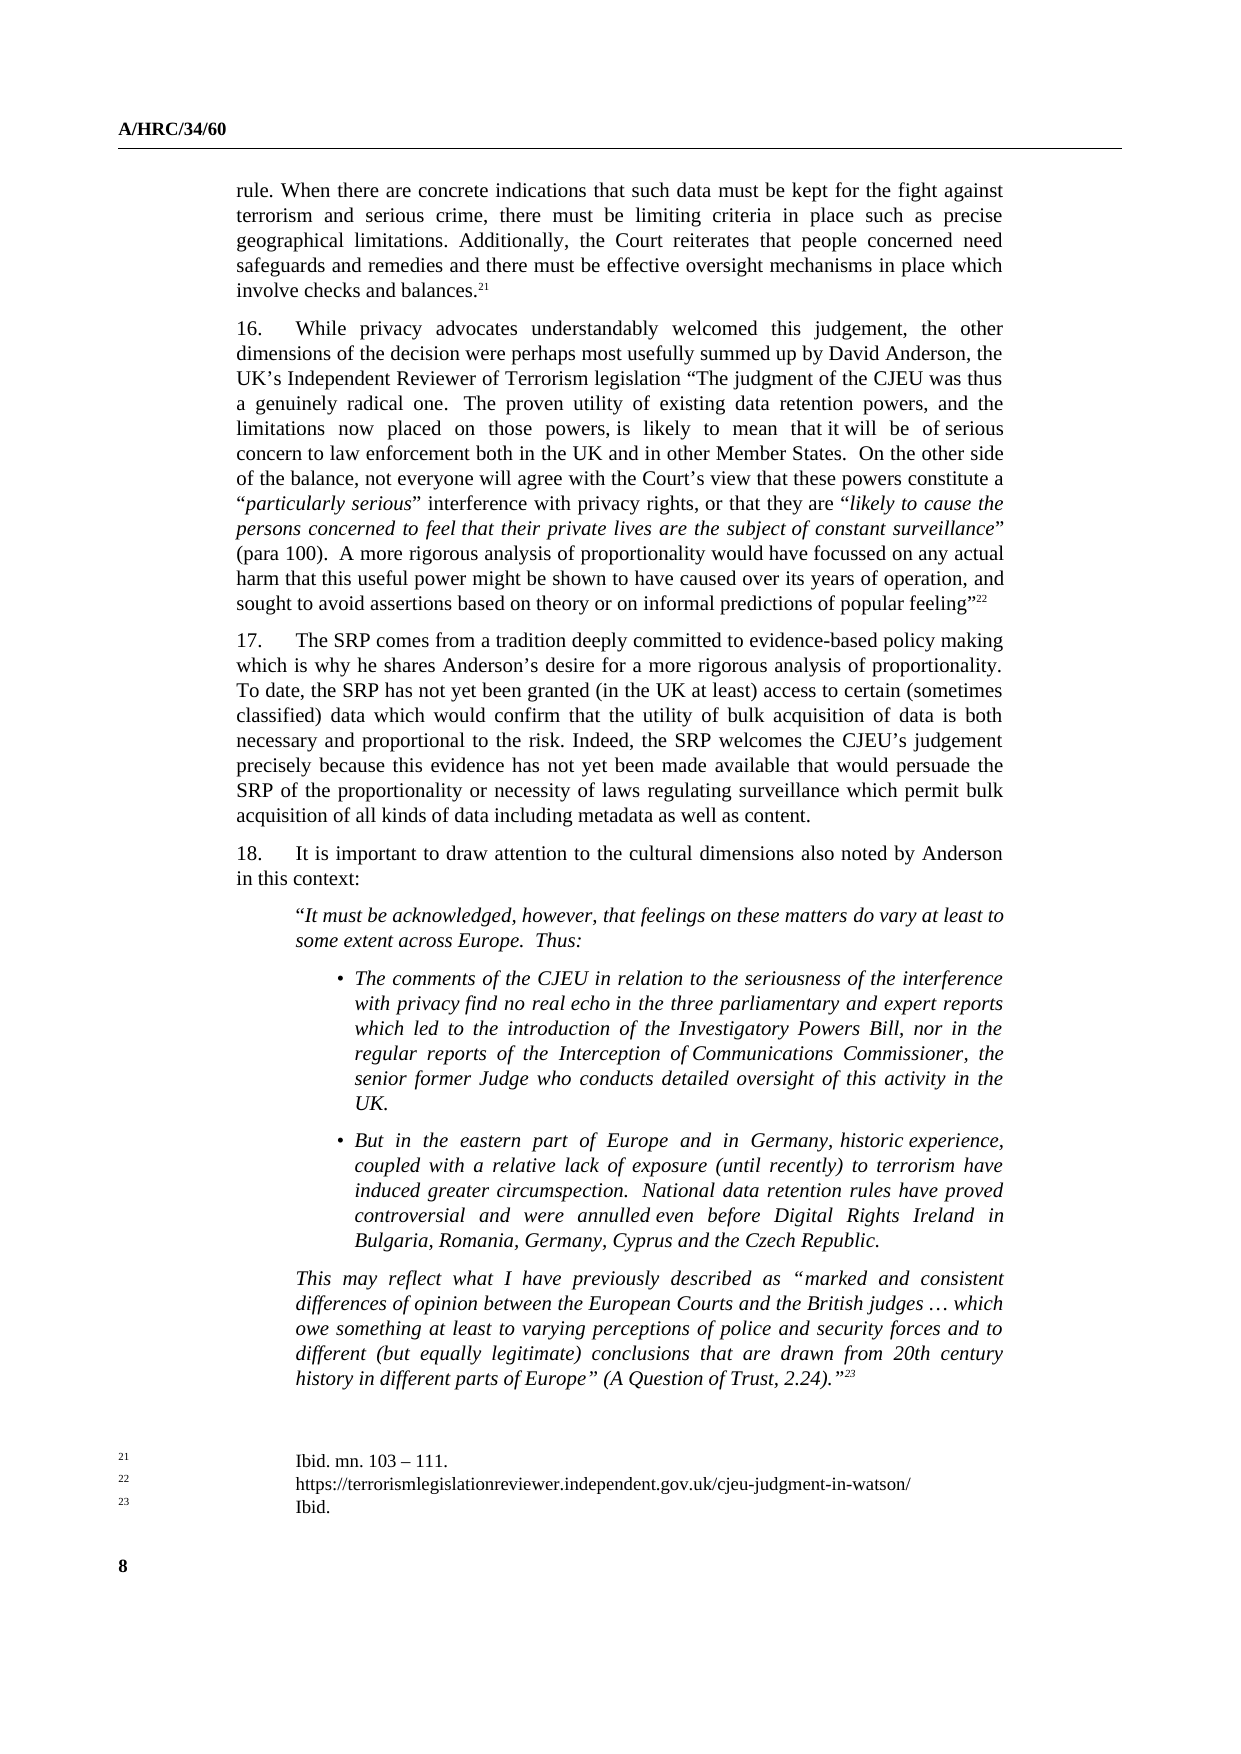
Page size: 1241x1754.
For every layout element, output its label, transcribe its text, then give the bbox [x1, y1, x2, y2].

text 18. It is important to draw attention to the cultural dimensions also noted by Anderson in this context: [236, 840, 1004, 890]
list • But in the eastern part of Europe and in Germany, historic experience, coupled with a relative lack of exposure (until recently) to terrorism have induced greater circumspection. National data retention rules have proved controversial and were annulled even before Digital Rights Ireland in Bulgaria, Romania, Germany, Cyprus and the Czech Republic. [337, 1127, 1004, 1252]
list • The comments of the CJEU in relation to the seriousness of the interference with privacy find no real echo in the three parliamentary and expert reports which led to the introduction of the Investigatory Powers Bill, nor in the regular reports of the Interception of Communications Commissioner, the senior former Judge who conducts detailed oversight of this activity in the UK. [337, 965, 1004, 1115]
text 16. While privacy advocates understandably welcomed this judgement, the other dimensions of the decision were perhaps most usefully summed up by David Anderson, the UK’s Independent Reviewer of Terrorism legislation “The judgment of the CJEU was thus a genuinely radical one. The proven utility of existing data retention powers, and the limitations now placed on those powers, is likely to mean that it will be of serious concern to law enforcement both in the UK and in other Member States. On the other side of the balance, not everyone will agree with the Court’s view that these powers constitute a “particularly serious” interference with privacy rights, or that they are “likely to cause the persons concerned to feel that their private lives are the subject of constant surveillance” (para 100). A more rigorous analysis of proportionality would have focussed on any actual harm that this useful power might be shown to have caused over its years of operation, and sought to avoid assertions based on theory or on informal predictions of popular feeling” [236, 315, 1004, 615]
text 15. The judges further recognised “[…] while the effectiveness of the fight against serious crime, in particular organised crime and terrorism, may depend to a great extent on the use of modern investigation techniques, such an objective of general interest, however fundamental it may be, cannot in itself justify that national legislation providing for the general and indiscriminate retention of all traffic and location data should be considered to be necessary for the purposes of that fight […]”.Furthermore, the Court of Justice of the European Union made clear that the retention of traffic data must be the exception, not the rule. When there are concrete indications that such data must be kept for the fight against terrorism and serious crime, there must be limiting criteria in place such as precise geographical limitations. Additionally, the Court reiterates that people concerned need safeguards and remedies and there must be effective oversight mechanisms in place which involve checks and balances. [236, 177, 1004, 302]
text “It must be acknowledged, however, that feelings on these matters do vary at least to some extent across Europe. Thus: [295, 902, 1004, 952]
text 17. The SRP comes from a tradition deeply committed to evidence-based policy making which is why he shares Anderson’s desire for a more rigorous analysis of proportionality. To date, the SRP has not yet been granted (in the UK at least) access to certain (sometimes classified) data which would confirm that the utility of bulk acquisition of data is both necessary and proportional to the risk. Indeed, the SRP welcomes the CJEU’s judgement precisely because this evidence has not yet been made available that would persuade the SRP of the proportionality or necessity of laws regulating surveillance which permit bulk acquisition of all kinds of data including metadata as well as content. [236, 627, 1004, 827]
text This may reflect what I have previously described as “marked and consistent differences of opinion between the European Courts and the British judges … which owe something at least to varying perceptions of police and security forces and to different (but equally legitimate) conclusions that are drawn from 20th century history in different parts of Europe” (A Question of Trust, 2.24).” [295, 1265, 1004, 1390]
